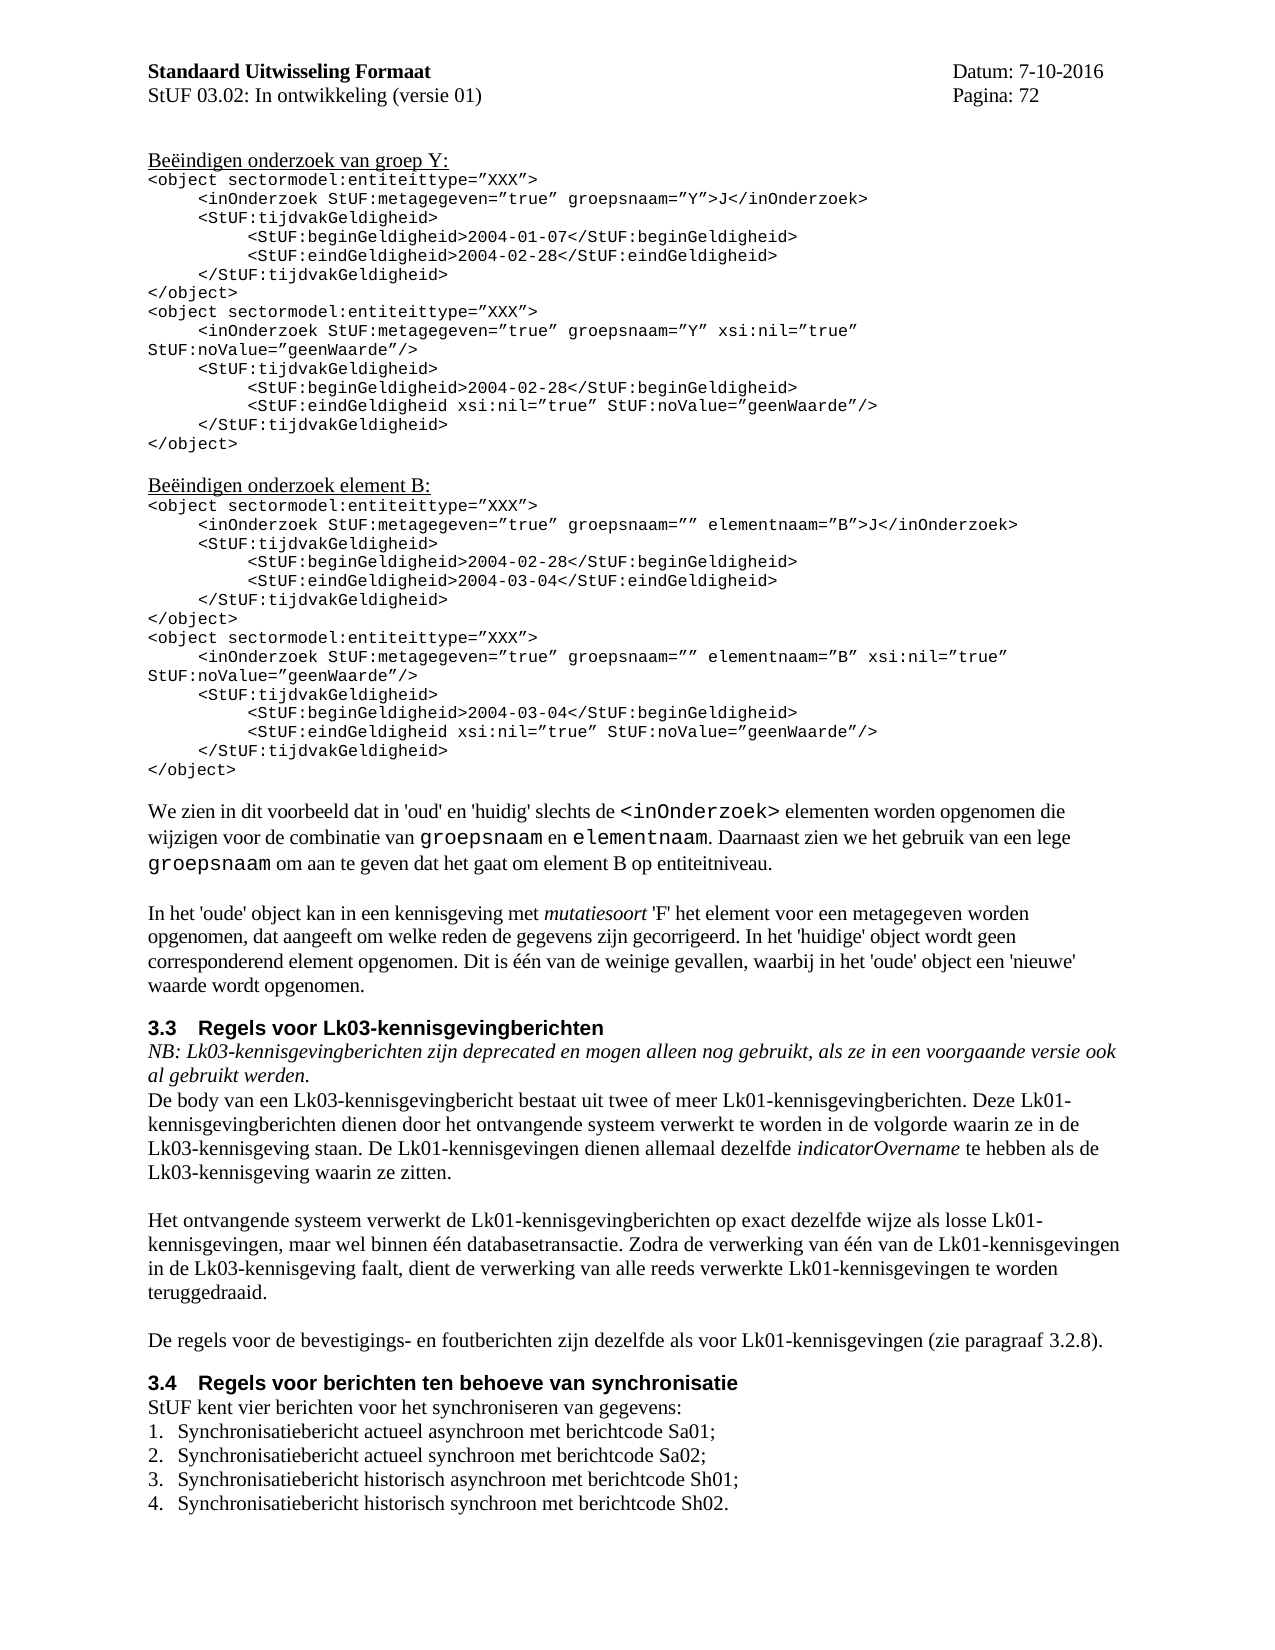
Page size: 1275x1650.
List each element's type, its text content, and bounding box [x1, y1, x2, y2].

text NB: Lk03-kennisgevingberichten zijn deprecated en mogen alleen nog gebruikt, als ze in een voorgaande versie ook al gebruikt werden. [148, 1039, 1127, 1087]
text <StUF:tijdvakGeldigheid> [148, 209, 1127, 228]
subtitle Regels voor Lk03-kennisgevingberichten [148, 1015, 1127, 1039]
text De regels voor de bevestigings- en foutberichten zijn dezelfde als voor Lk01-kennisgevingen (zie paragraaf 5.2.8). [148, 1328, 1127, 1352]
text <inOnderzoek StUF:metagegeven=”true” groepsnaam=”” elementnaam=”B”>J</inOnderzoek> [148, 516, 1127, 535]
text <StUF:beginGeldigheid>2004-02-28</StUF:beginGeldigheid> [148, 379, 1127, 398]
text Beëindigen onderzoek element B: [148, 473, 1127, 497]
text </StUF:tijdvakGeldigheid> [148, 417, 1127, 436]
list Synchronisatiebericht historisch asynchroon met berichtcode Sh01; [148, 1467, 1127, 1491]
text <StUF:tijdvakGeldigheid> [148, 535, 1127, 554]
text </StUF:tijdvakGeldigheid> [148, 266, 1127, 285]
text <object sectormodel:entiteittype=”XXX”> [148, 497, 1127, 516]
text Beëindigen onderzoek van groep Y: [148, 148, 1127, 172]
text <object sectormodel:entiteittype=”XXX”> [148, 629, 1127, 648]
text <object sectormodel:entiteittype=”XXX”> [148, 304, 1127, 323]
text <inOnderzoek StUF:metagegeven=”true” groepsnaam=”” elementnaam=”B” xsi:nil=”true” StUF:noValue=”geenWaarde”/> [148, 648, 1127, 686]
text <StUF:tijdvakGeldigheid> [148, 360, 1127, 379]
text <inOnderzoek StUF:metagegeven=”true” groepsnaam=”Y”>J</inOnderzoek> [148, 191, 1127, 209]
text </object> [148, 285, 1127, 304]
text <StUF:eindGeldigheid xsi:nil=”true” StUF:noValue=”geenWaarde”/> [148, 398, 1127, 417]
text We zien in dit voorbeeld dat in 'oud' en 'huidig' slechts de <inOnderzoek> elementen worden opgenomen die wijzigen voor de combinatie van groepsnaam en elementnaam. Daarnaast zien we het gebruik van een lege groepsnaam om aan te geven dat het gaat om element B op entiteitniveau. [148, 799, 1127, 876]
text </object> [148, 761, 1127, 780]
subtitle Regels voor berichten ten behoeve van synchronisatie [148, 1371, 1127, 1395]
text </StUF:tijdvakGeldigheid> [148, 592, 1127, 611]
text </StUF:tijdvakGeldigheid> [148, 743, 1127, 761]
text <StUF:beginGeldigheid>2004-02-28</StUF:beginGeldigheid> [148, 554, 1127, 573]
list Synchronisatiebericht historisch synchroon met berichtcode Sh02. [148, 1491, 1127, 1515]
list Synchronisatiebericht actueel asynchroon met berichtcode Sa01; [148, 1419, 1127, 1443]
text <object sectormodel:entiteittype=”XXX”> [148, 172, 1127, 191]
text <inOnderzoek StUF:metagegeven=”true” groepsnaam=”Y” xsi:nil=”true” StUF:noValue=”geenWaarde”/> [148, 323, 1127, 360]
text </object> [148, 436, 1127, 454]
text De body van een Lk03-kennisgevingbericht bestaat uit twee of meer Lk01-kennisgevingberichten. Deze Lk01-kennisgevingberichten dienen door het ontvangende systeem verwerkt te worden in de volgorde waarin ze in de Lk03-kennisgeving staan. De Lk01-kennisgevingen dienen allemaal dezelfde indicatorOvername te hebben als de Lk03-kennisgeving waarin ze zitten. [148, 1087, 1127, 1184]
text <StUF:beginGeldigheid>2004-03-04</StUF:beginGeldigheid> [148, 705, 1127, 724]
text Het ontvangende systeem verwerkt de Lk01-kennisgevingberichten op exact dezelfde wijze als losse Lk01-kennisgevingen, maar wel binnen één databasetransactie. Zodra de verwerking van één van de Lk01-kennisgevingen in de Lk03-kennisgeving faalt, dient de verwerking van alle reeds verwerkte Lk01-kennisgevingen te worden teruggedraaid. [148, 1208, 1127, 1304]
text </object> [148, 611, 1127, 629]
text <StUF:tijdvakGeldigheid> [148, 686, 1127, 705]
text <StUF:beginGeldigheid>2004-01-07</StUF:beginGeldigheid> [148, 228, 1127, 247]
text StUF kent vier berichten voor het synchroniseren van gegevens: [148, 1395, 1127, 1419]
list Synchronisatiebericht actueel synchroon met berichtcode Sa02; [148, 1443, 1127, 1467]
text <StUF:eindGeldigheid xsi:nil=”true” StUF:noValue=”geenWaarde”/> [148, 724, 1127, 743]
text <StUF:eindGeldigheid>2004-03-04</StUF:eindGeldigheid> [148, 573, 1127, 592]
text <StUF:eindGeldigheid>2004-02-28</StUF:eindGeldigheid> [148, 247, 1127, 266]
text In het 'oude' object kan in een kennisgeving met mutatiesoort 'F' het element voor een metagegeven worden opgenomen, dat aangeeft om welke reden de gegevens zijn gecorrigeerd. In het 'huidige' object wordt geen corresponderend element opgenomen. Dit is één van de weinige gevallen, waarbij in het 'oude' object een 'nieuwe' waarde wordt opgenomen. [148, 900, 1127, 997]
